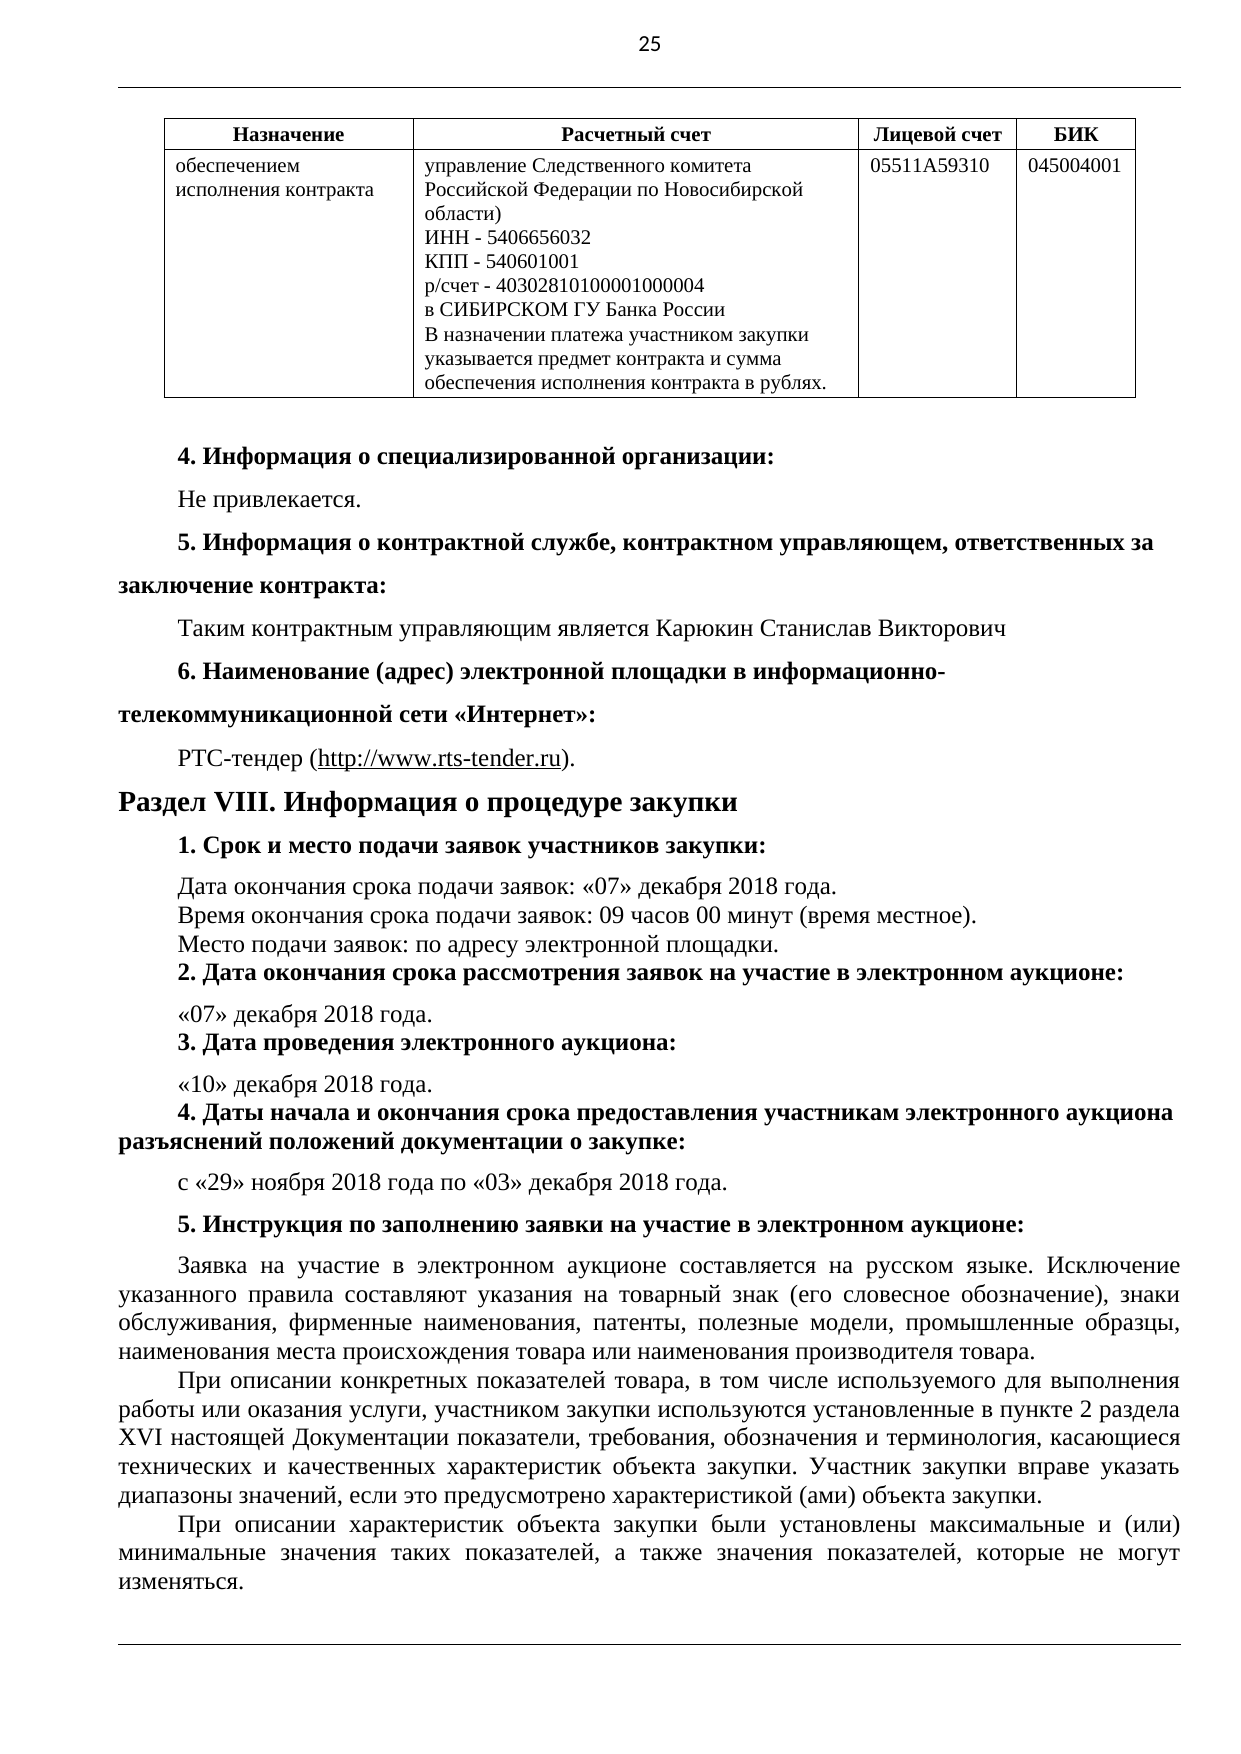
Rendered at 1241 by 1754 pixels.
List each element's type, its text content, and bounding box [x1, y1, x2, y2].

table_header Лицевой счет [859, 119, 1016, 149]
text с «29» ноября 2018 года по «03» декабря 2018 года. [118, 1167, 1181, 1196]
text Заявка на участие в электронном аукционе составляется на русском языке. Исключение указанного правила составляют указания на товарный знак (его словесное обозначение), знаки обслуживания, фирменные наименования, патенты, полезные модели, промышленные образцы, наименования места происхождения товара или наименования производителя товара. [118, 1250, 1181, 1365]
text РТС-тендер (http://www.rts-tender.ru). [118, 743, 1181, 771]
table_header Назначение [165, 119, 413, 149]
text 6. Наименование (адрес) электронной площадки в информационно-телекоммуникационной сети «Интернет»: [118, 656, 1181, 728]
text Дата окончания срока подачи заявок: «07» декабря 2018 года. [118, 871, 1181, 900]
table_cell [414, 150, 858, 397]
table_header Расчетный счет [414, 119, 858, 149]
subtitle 2. Дата окончания срока рассмотрения заявок на участие в электронном аукционе: [118, 957, 1181, 986]
text Место подачи заявок: по адресу электронной площадки. [118, 929, 1181, 957]
text Время окончания срока подачи заявок: 09 часов 00 минут (время местное). [118, 900, 1181, 929]
text Таким контрактным управляющим является Карюкин Станислав Викторович [118, 613, 1181, 642]
table_cell л/счет - 05511А59310 [859, 150, 1016, 397]
text Не привлекается. [118, 484, 1181, 513]
text При описании конкретных показателей товара, в том числе используемого для выполнения работы или оказания услуги, участником закупки используются установленные в пункте 2 раздела XVI настоящей Документации показатели, требования, обозначения и терминология, касающиеся технических и качественных характеристик объекта закупки. Участник закупки вправе указать диапазоны значений, если это предусмотрено характеристикой (ами) объекта закупки. [118, 1365, 1181, 1509]
text «07» декабря 2018 года. [118, 999, 1181, 1027]
subtitle 3. Дата проведения электронного аукциона: [118, 1027, 1181, 1056]
table_header БИК [1017, 119, 1135, 149]
text 5. Информация о контрактной службе, контрактном управляющем, ответственных за заключение контракта: [118, 527, 1181, 599]
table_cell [165, 150, 413, 397]
text «10» декабря 2018 года. [118, 1069, 1181, 1097]
subtitle Раздел VIII. Информация о процедуре закупки [118, 784, 1181, 817]
text При описании характеристик объекта закупки были установлены максимальные и (или) минимальные значения таких показателей, а также значения показателей, которые не могут изменяться. [118, 1509, 1181, 1595]
table_cell БИК 045004001 [1017, 150, 1135, 397]
subtitle 1. Срок и место подачи заявок участников закупки: [118, 830, 1181, 859]
subtitle 5. Инструкция по заполнению заявки на участие в электронном аукционе: [118, 1209, 1181, 1237]
subtitle 4. Даты начала и окончания срока предоставления участникам электронного аукциона разъяснений положений документации о закупке: [118, 1097, 1181, 1155]
text 4. Информация о специализированной организации: [118, 441, 1181, 469]
